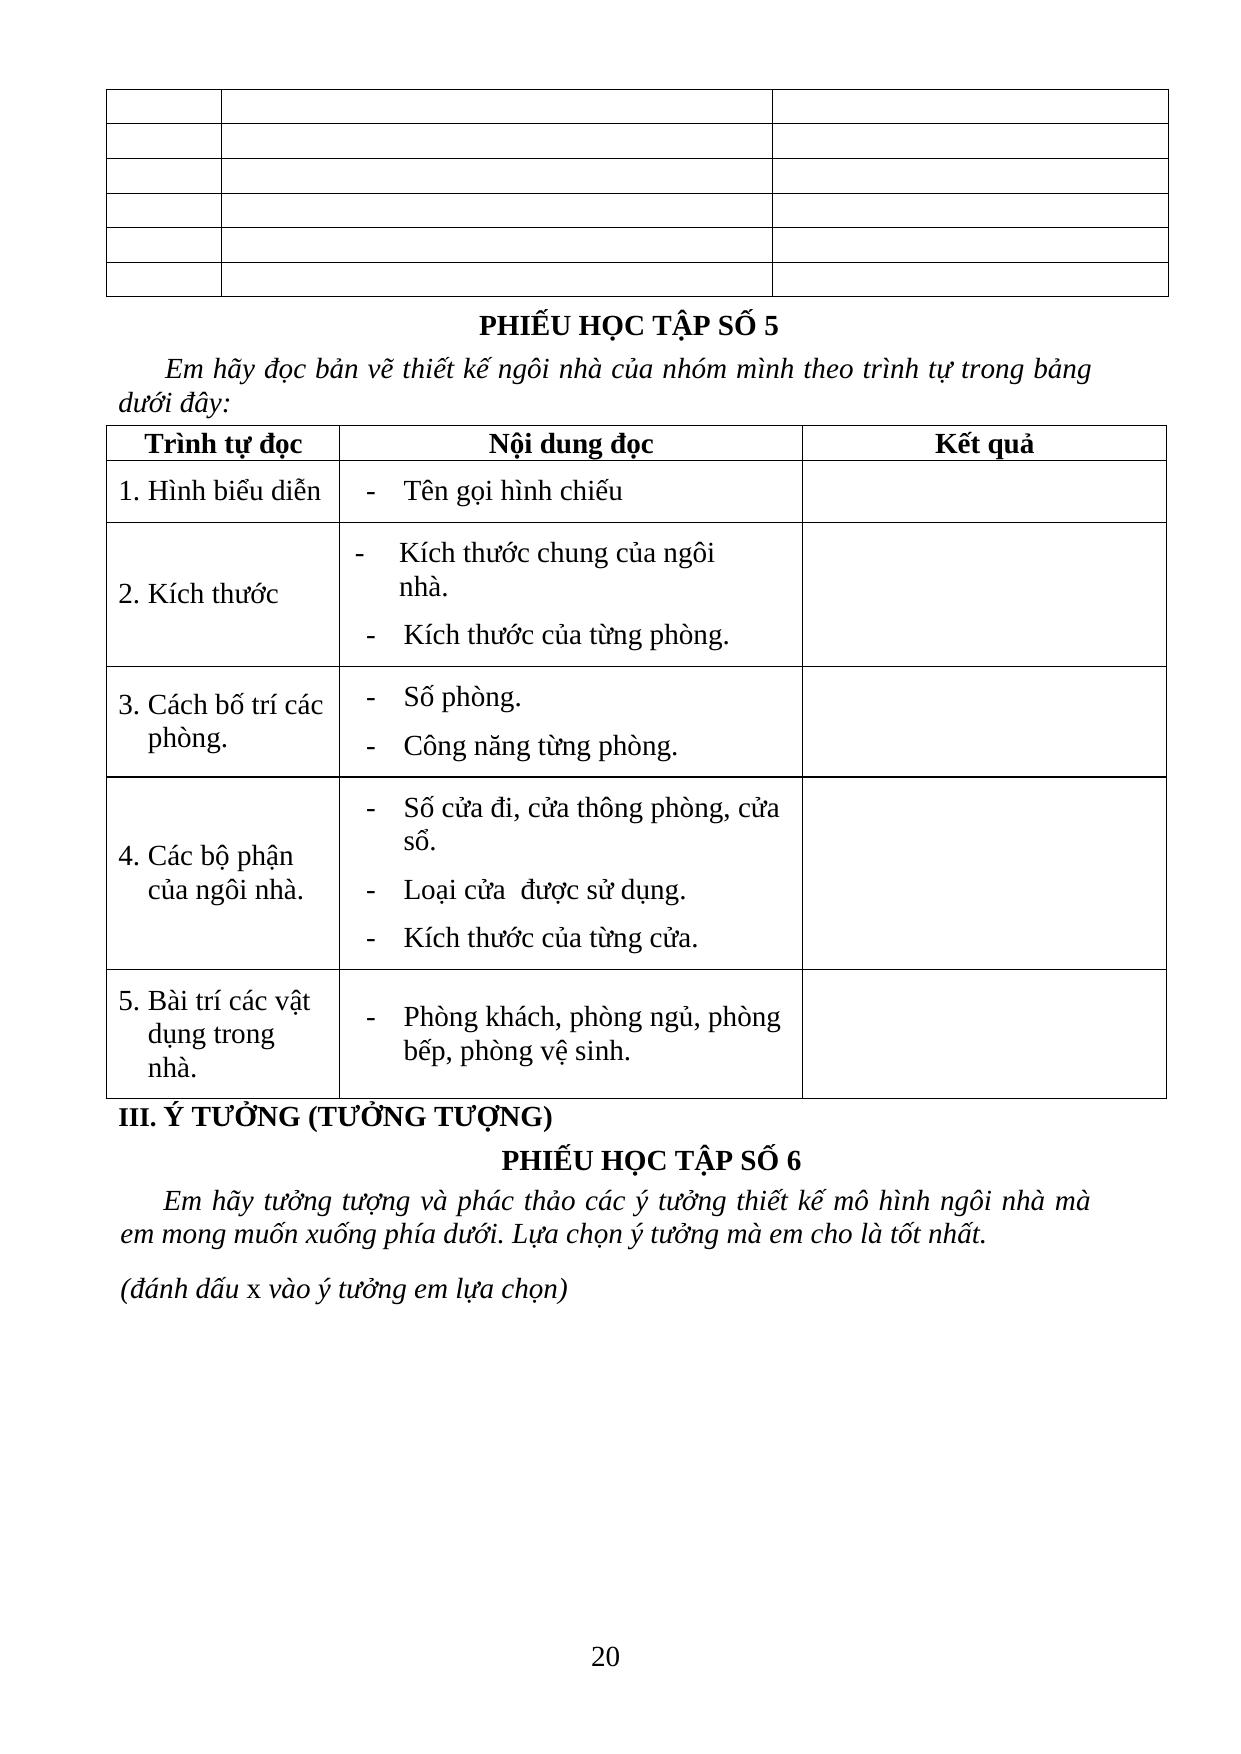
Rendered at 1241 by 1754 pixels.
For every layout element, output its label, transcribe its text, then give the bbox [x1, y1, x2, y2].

table_cell Số phòng. Công năng từng phòng. [340, 667, 802, 776]
table_cell [107, 90, 221, 123]
table_cell [803, 523, 1166, 666]
table_cell Phòng khách, phòng ngủ, phòng bếp, phòng vệ sinh. [340, 970, 802, 1098]
table_cell [222, 90, 772, 123]
table_cell [773, 263, 1168, 296]
table_cell [773, 228, 1168, 262]
table_cell [803, 461, 1166, 522]
text PHIẾU HỌC TẬP SỐ 6 [163, 1143, 1092, 1177]
table_cell Kích thước chung của ngôi nhà. Kích thước của từng phòng. [340, 523, 802, 666]
table_cell Số cửa đi, cửa thông phòng, cửa sổ. Loại cửa được sử dụng. Kích thước của từng cửa. [340, 778, 802, 969]
table_cell [107, 263, 221, 296]
table_cell [107, 124, 221, 158]
table_cell [222, 194, 772, 227]
table_cell Kích thước [107, 523, 339, 666]
list Ý TƯỞNG (TƯỞNG TƯỢNG) [118, 1099, 1092, 1133]
table_cell [803, 667, 1166, 776]
table_cell Hình biểu diễn [107, 461, 339, 522]
text Em hãy đọc bản vẽ thiết kế ngôi nhà của nhóm mình theo trình tự trong bảng dưới đây: [118, 352, 1092, 419]
table_cell [773, 124, 1168, 158]
table_cell [773, 90, 1168, 123]
table_header Trình tự đọc [107, 426, 339, 459]
table_cell [107, 159, 221, 192]
table_header Kết quả [803, 426, 1166, 459]
table_cell [803, 970, 1166, 1098]
table_cell Các bộ phận của ngôi nhà. [107, 778, 339, 969]
table_cell [222, 263, 772, 296]
table_cell [107, 228, 221, 262]
text (đánh dấu x vào ý tưởng em lựa chọn) [120, 1271, 1092, 1304]
table_cell [222, 124, 772, 158]
table_cell Bài trí các vật dụng trong nhà. [107, 970, 339, 1098]
table_cell [107, 194, 221, 227]
table_cell [222, 228, 772, 262]
table_cell Tên gọi hình chiếu [340, 461, 802, 522]
table_cell [773, 159, 1168, 192]
table_cell [803, 778, 1166, 969]
text PHIẾU HỌC TẬP SỐ 5 [118, 308, 1092, 341]
table_cell Cách bố trí các phòng. [107, 667, 339, 776]
text Em hãy tưởng tượng và phác thảo các ý tưởng thiết kế mô hình ngôi nhà mà em mong muốn xuống phía dưới. Lựa chọn ý tưởng mà em cho là tốt nhất. [120, 1183, 1092, 1250]
table_header Nội dung đọc [340, 426, 802, 459]
table_cell [222, 159, 772, 192]
table_cell [773, 194, 1168, 227]
